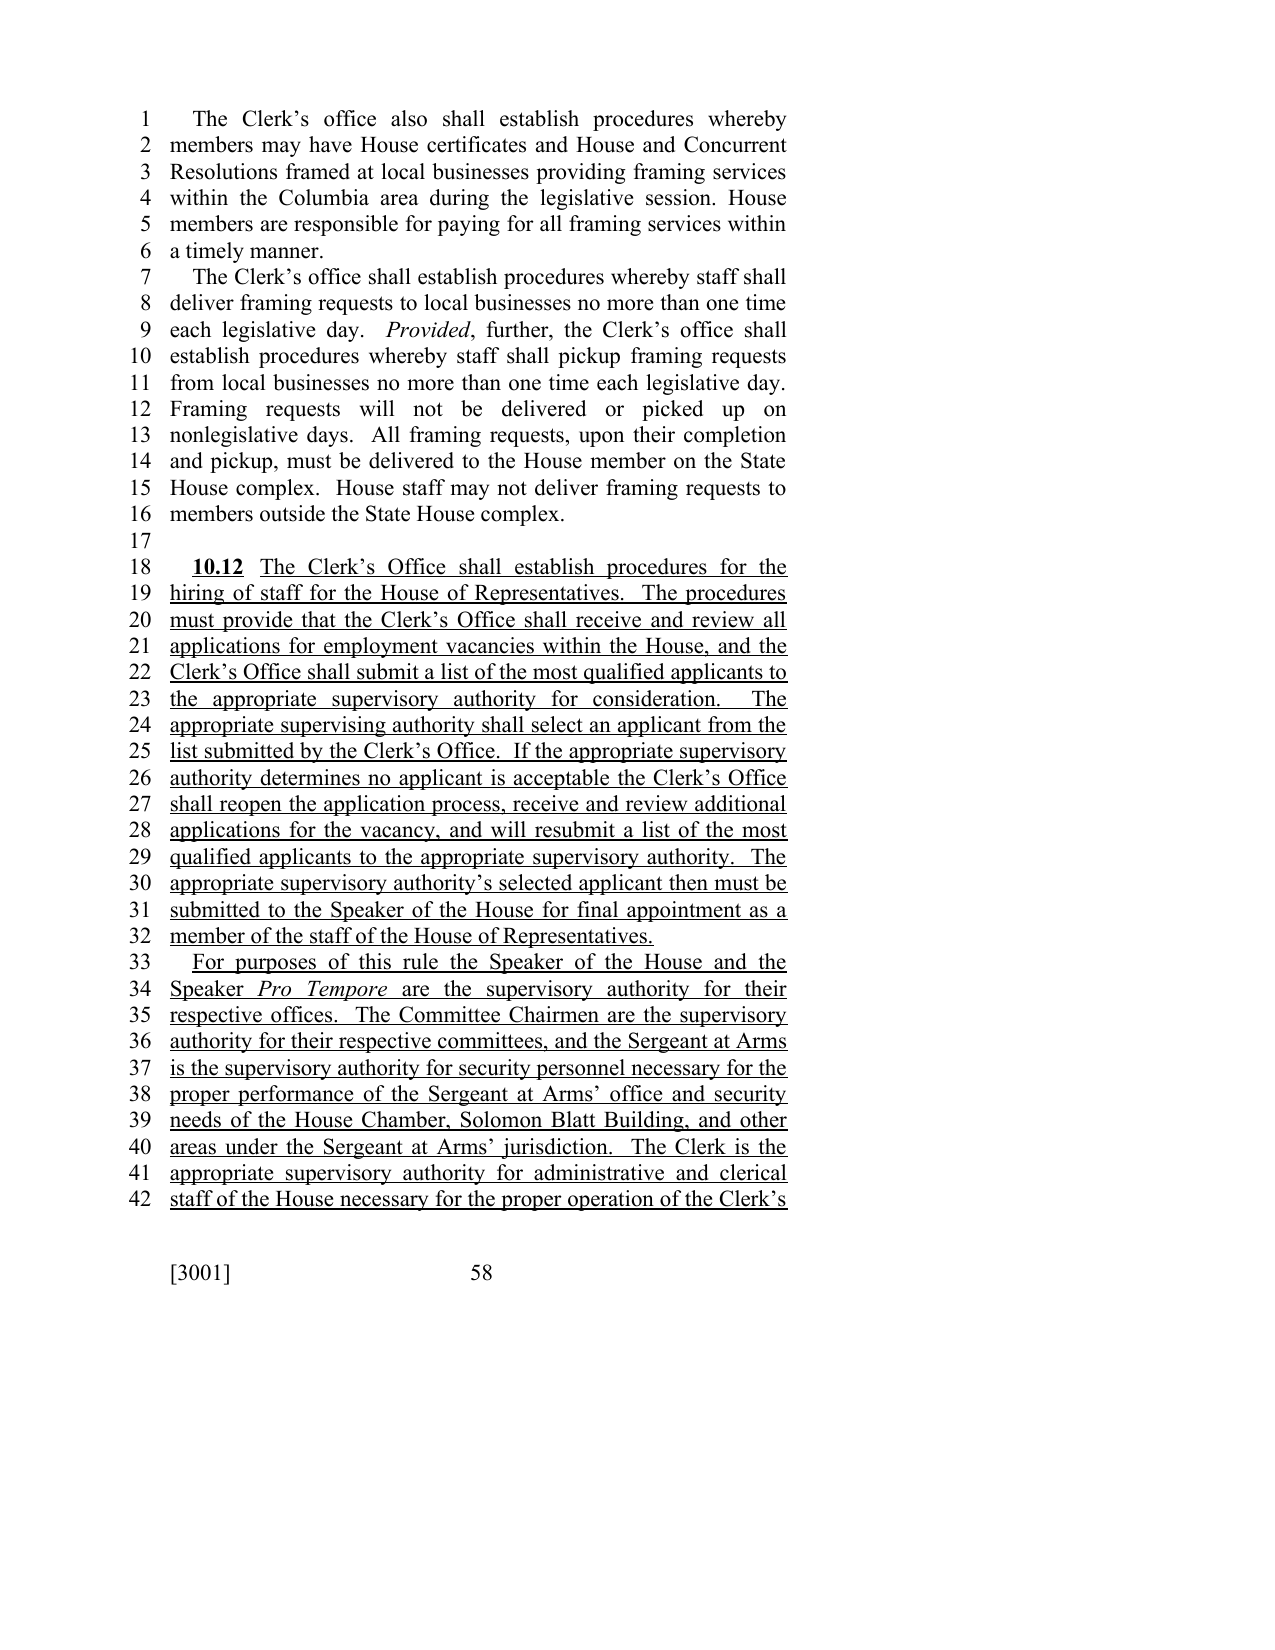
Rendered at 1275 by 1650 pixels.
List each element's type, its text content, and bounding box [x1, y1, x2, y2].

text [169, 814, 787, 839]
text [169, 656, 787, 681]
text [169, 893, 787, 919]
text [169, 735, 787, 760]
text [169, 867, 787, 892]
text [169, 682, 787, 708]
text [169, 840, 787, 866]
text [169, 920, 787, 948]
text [169, 1183, 787, 1208]
text The Clerk’s office shall establish procedures whereby staff shall deliver framing requests to local businesses no more than one time each legislative day. Provided, further, the Clerk’s office shall establish procedures whereby staff shall pickup framing requests from local businesses no more than one time each legislative day. Framing requests will not be delivered or picked up on nonlegislative days. All framing requests, upon their completion and pickup, must be delivered to the House member on the State House complex. House staff may not deliver framing requests to members outside the State House complex. [169, 263, 787, 527]
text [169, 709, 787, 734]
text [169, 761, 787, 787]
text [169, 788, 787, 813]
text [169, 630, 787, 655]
text The Clerk’s office also shall establish procedures whereby members may have House certificates and House and Concurrent Resolutions framed at local businesses providing framing services within the Columbia area during the legislative session. House members are responsible for paying for all framing services within a timely manner. [169, 105, 787, 263]
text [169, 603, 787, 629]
